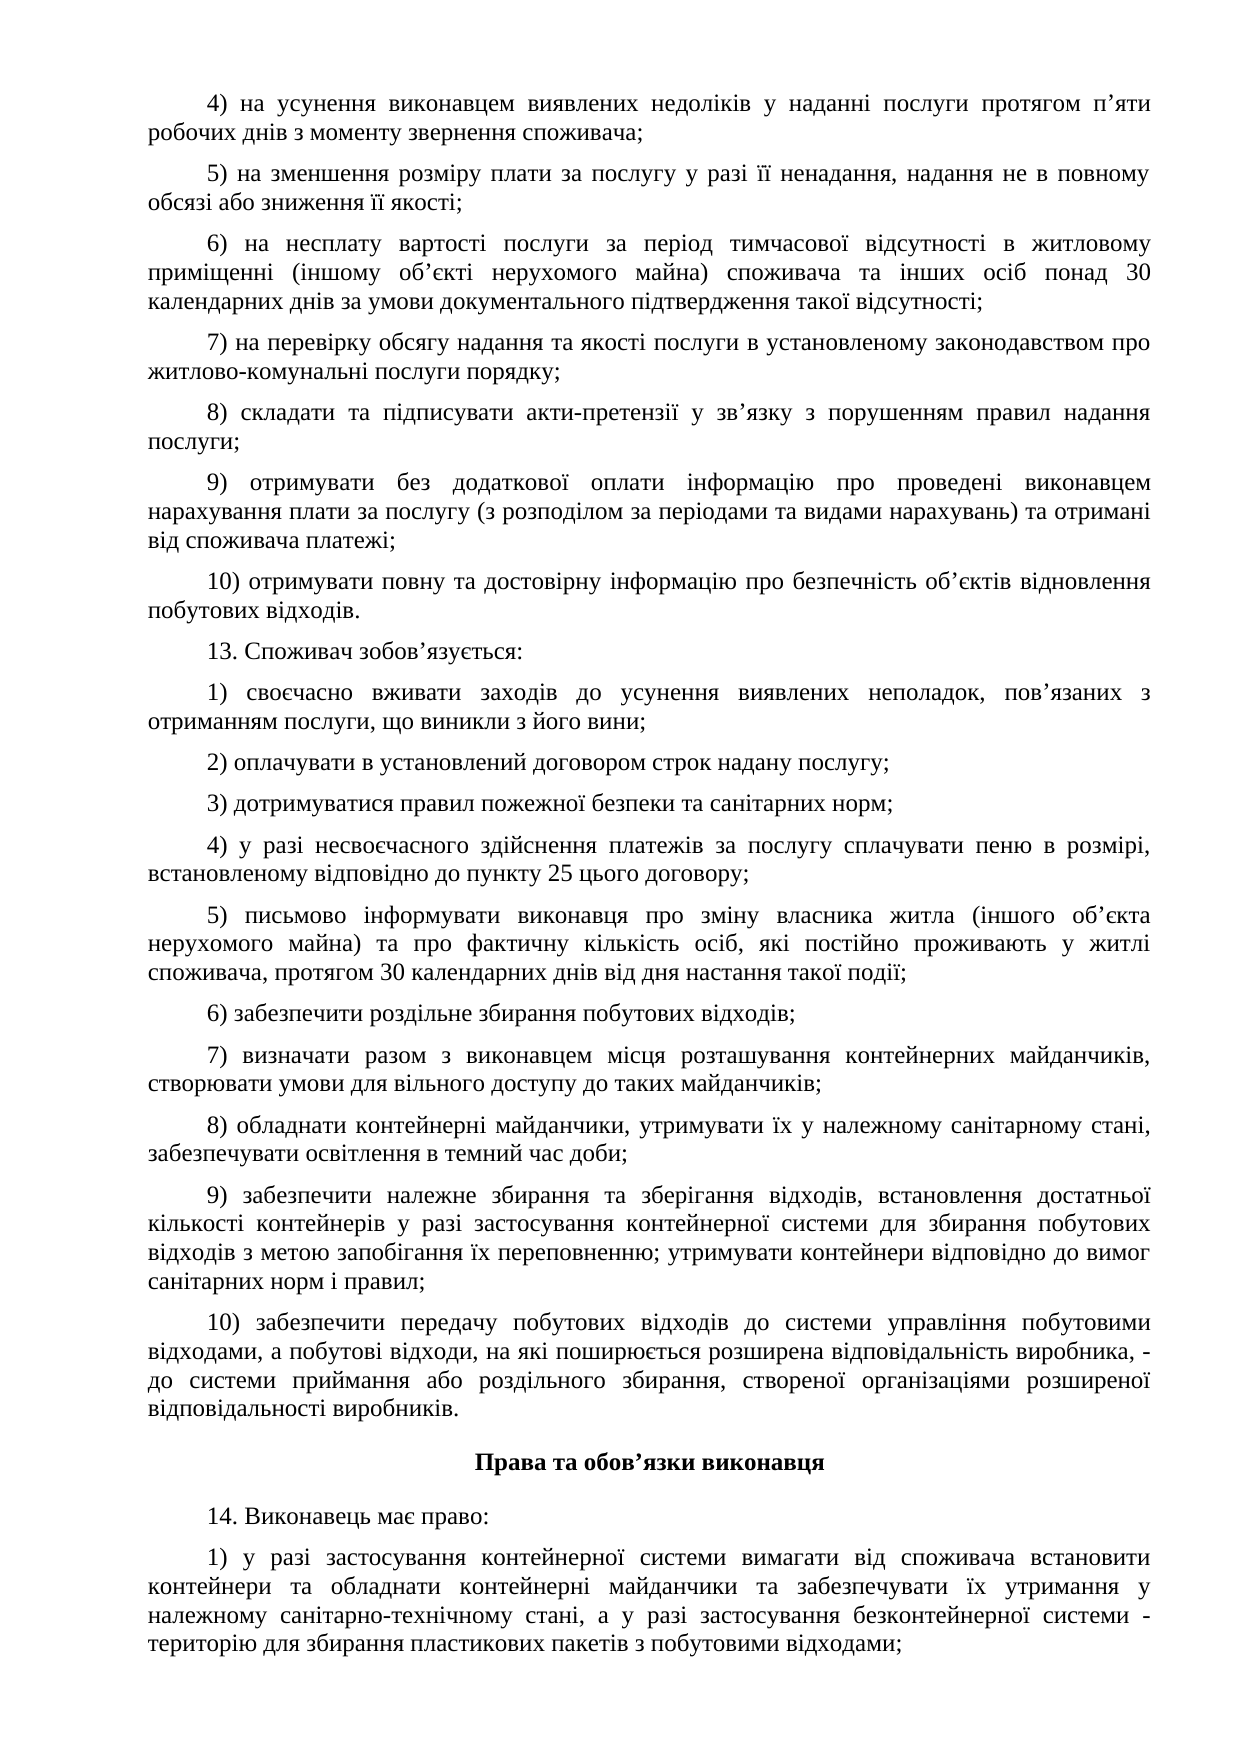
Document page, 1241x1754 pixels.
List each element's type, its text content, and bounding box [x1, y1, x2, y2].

text 10) отримувати повну та достовірну інформацію про безпечність об’єктів відновлення побутових відходів. [148, 566, 1152, 623]
text 6) забезпечити роздільне збирання побутових відходів; [148, 998, 1152, 1027]
text 1) у разі застосування контейнерної системи вимагати від споживача встановити контейнери та обладнати контейнерні майданчики та забезпечувати їх утримання у належному санітарно-технічному стані, а у разі застосування безконтейнерної системи - територію для збирання пластикових пакетів з побутовими відходами; [148, 1542, 1152, 1657]
text 7) визначати разом з виконавцем місця розташування контейнерних майданчиків, створювати умови для вільного доступу до таких майданчиків; [148, 1040, 1152, 1097]
text Права та обов’язки виконавця [148, 1447, 1152, 1476]
text 9) отримувати без додаткової оплати інформацію про проведені виконавцем нарахування плати за послугу (з розподілом за періодами та видами нарахувань) та отримані від споживача платежі; [148, 467, 1152, 553]
text 4) у разі несвоєчасного здійснення платежів за послугу сплачувати пеню в розмірі, встановленому відповідно до пункту 25 цього договору; [148, 830, 1152, 887]
text 4) на усунення виконавцем виявлених недоліків у наданні послуги протягом п’яти робочих днів з моменту звернення споживача; [148, 88, 1152, 146]
text 2) оплачувати в установлений договором строк надану послугу; [148, 747, 1152, 776]
text 10) забезпечити передачу побутових відходів до системи управління побутовими відходами, а побутові відходи, на які поширюється розширена відповідальність виробника, - до системи приймання або роздільного збирання, створеної організаціями розширеної відповідальності виробників. [148, 1307, 1152, 1422]
text 7) на перевірку обсягу надання та якості послуги в установленому законодавством про житлово-комунальні послуги порядку; [148, 327, 1152, 385]
text 1) своєчасно вживати заходів до усунення виявлених неполадок, пов’язаних з отриманням послуги, що виникли з його вини; [148, 677, 1152, 735]
text 5) на зменшення розміру плати за послугу у разі її ненадання, надання не в повному обсязі або зниження її якості; [148, 158, 1152, 216]
text 8) обладнати контейнерні майданчики, утримувати їх у належному санітарному стані, забезпечувати освітлення в темний час доби; [148, 1110, 1152, 1167]
text 14. Виконавець має право: [148, 1501, 1152, 1530]
text 13. Споживач зобов’язується: [148, 636, 1152, 665]
text 9) забезпечити належне збирання та зберігання відходів, встановлення достатньої кількості контейнерів у разі застосування контейнерної системи для збирання побутових відходів з метою запобігання їх переповненню; утримувати контейнери відповідно до вимог санітарних норм і правил; [148, 1180, 1152, 1295]
text 5) письмово інформувати виконавця про зміну власника житла (іншого об’єкта нерухомого майна) та про фактичну кількість осіб, які постійно проживають у житлі споживача, протягом 30 календарних днів від дня настання такої події; [148, 900, 1152, 986]
text 8) складати та підписувати акти-претензії у зв’язку з порушенням правил надання послуги; [148, 397, 1152, 455]
text 6) на несплату вартості послуги за період тимчасової відсутності в житловому приміщенні (іншому об’єкті нерухомого майна) споживача та інших осіб понад 30 календарних днів за умови документального підтвердження такої відсутності; [148, 228, 1152, 315]
text 3) дотримуватися правил пожежної безпеки та санітарних норм; [148, 788, 1152, 817]
